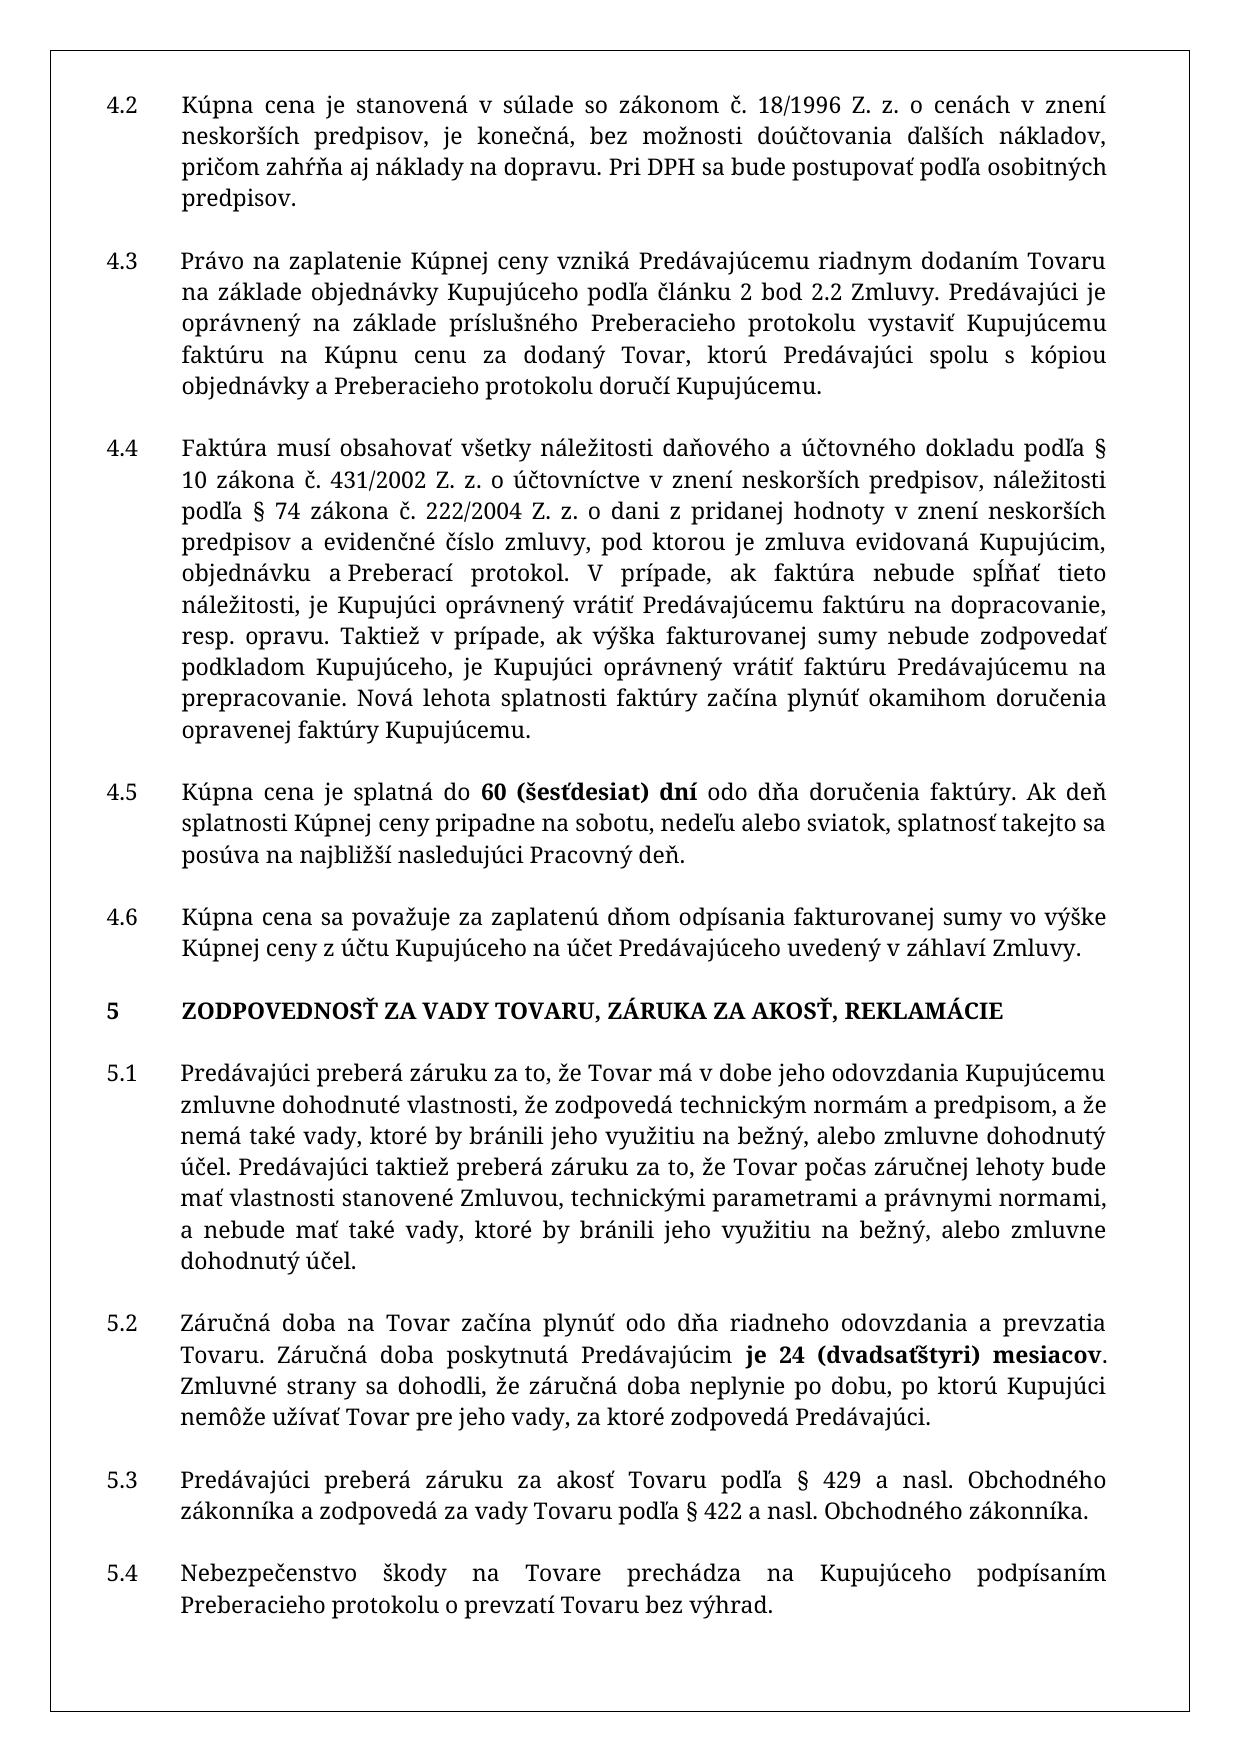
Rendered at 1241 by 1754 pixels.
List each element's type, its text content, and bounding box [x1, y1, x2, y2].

list Predávajúci preberá záruku za akosť Tovaru podľa § 429 a nasl. Obchodného zákonníka a zodpovedá za vady Tovaru podľa § 422 a nasl. Obchodného zákonníka. [106, 1464, 1108, 1526]
list ZODPOVEDNOSŤ ZA VADY TOVARU, ZÁRUKA ZA AKOSŤ, REKLAMÁCIE [106, 995, 1108, 1026]
list Kúpna cena sa považuje za zaplatenú dňom odpísania fakturovanej sumy vo výške Kúpnej ceny z účtu Kupujúceho na účet Predávajúceho uvedený v záhlaví Zmluvy. [106, 901, 1108, 964]
list Kúpna cena je stanovená v súlade so zákonom č. 18/1996 Z. z. o cenách v znení neskorších predpisov, je konečná, bez možnosti doúčtovania ďalších nákladov, pričom zahŕňa aj náklady na dopravu. Pri DPH sa bude postupovať podľa osobitných predpisov. [106, 89, 1108, 214]
list Predávajúci preberá záruku za to, že Tovar má v dobe jeho odovzdania Kupujúcemu zmluvne dohodnuté vlastnosti, že zodpovedá technickým normám a predpisom, a že nemá také vady, ktoré by bránili jeho využitiu na bežný, alebo zmluvne dohodnutý účel. Predávajúci taktiež preberá záruku za to, že Tovar počas záručnej lehoty bude mať vlastnosti stanovené Zmluvou, technickými parametrami a právnymi normami, a nebude mať také vady, ktoré by bránili jeho využitiu na bežný, alebo zmluvne dohodnutý účel. [106, 1057, 1108, 1276]
list Faktúra musí obsahovať všetky náležitosti daňového a účtovného dokladu podľa § 10 zákona č. 431/2002 Z. z. o účtovníctve v znení neskorších predpisov, náležitosti podľa § 74 zákona č. 222/2004 Z. z. o dani z pridanej hodnoty v znení neskorších predpisov a evidenčné číslo zmluvy, pod ktorou je zmluva evidovaná Kupujúcim, objednávku a Preberací protokol. V prípade, ak faktúra nebude spĺňať tieto náležitosti, je Kupujúci oprávnený vrátiť Predávajúcemu faktúru na dopracovanie, resp. opravu. Taktiež v prípade, ak výška fakturovanej sumy nebude zodpovedať podkladom Kupujúceho, je Kupujúci oprávnený vrátiť faktúru Predávajúcemu na prepracovanie. Nová lehota splatnosti faktúry začína plynúť okamihom doručenia opravenej faktúry Kupujúcemu. [106, 432, 1108, 745]
list Kúpna cena je splatná do 60 (šesťdesiat) dní odo dňa doručenia faktúry. Ak deň splatnosti Kúpnej ceny pripadne na sobotu, nedeľu alebo sviatok, splatnosť takejto sa posúva na najbližší nasledujúci Pracovný deň. [106, 776, 1108, 870]
list Nebezpečenstvo škody na Tovare prechádza na Kupujúceho podpísaním Preberacieho protokolu o prevzatí Tovaru bez výhrad. [106, 1557, 1108, 1620]
list Záručná doba na Tovar začína plynúť odo dňa riadneho odovzdania a prevzatia Tovaru. Záručná doba poskytnutá Predávajúcim je 24 (dvadsaťštyri) mesiacov. Zmluvné strany sa dohodli, že záručná doba neplynie po dobu, po ktorú Kupujúci nemôže užívať Tovar pre jeho vady, za ktoré zodpovedá Predávajúci. [106, 1307, 1108, 1432]
list Právo na zaplatenie Kúpnej ceny vzniká Predávajúcemu riadnym dodaním Tovaru na základe objednávky Kupujúceho podľa článku 2 bod 2.2 Zmluvy. Predávajúci je oprávnený na základe príslušného Preberacieho protokolu vystaviť Kupujúcemu faktúru na Kúpnu cenu za dodaný Tovar, ktorú Predávajúci spolu s kópiou objednávky a Preberacieho protokolu doručí Kupujúcemu. [106, 245, 1108, 401]
